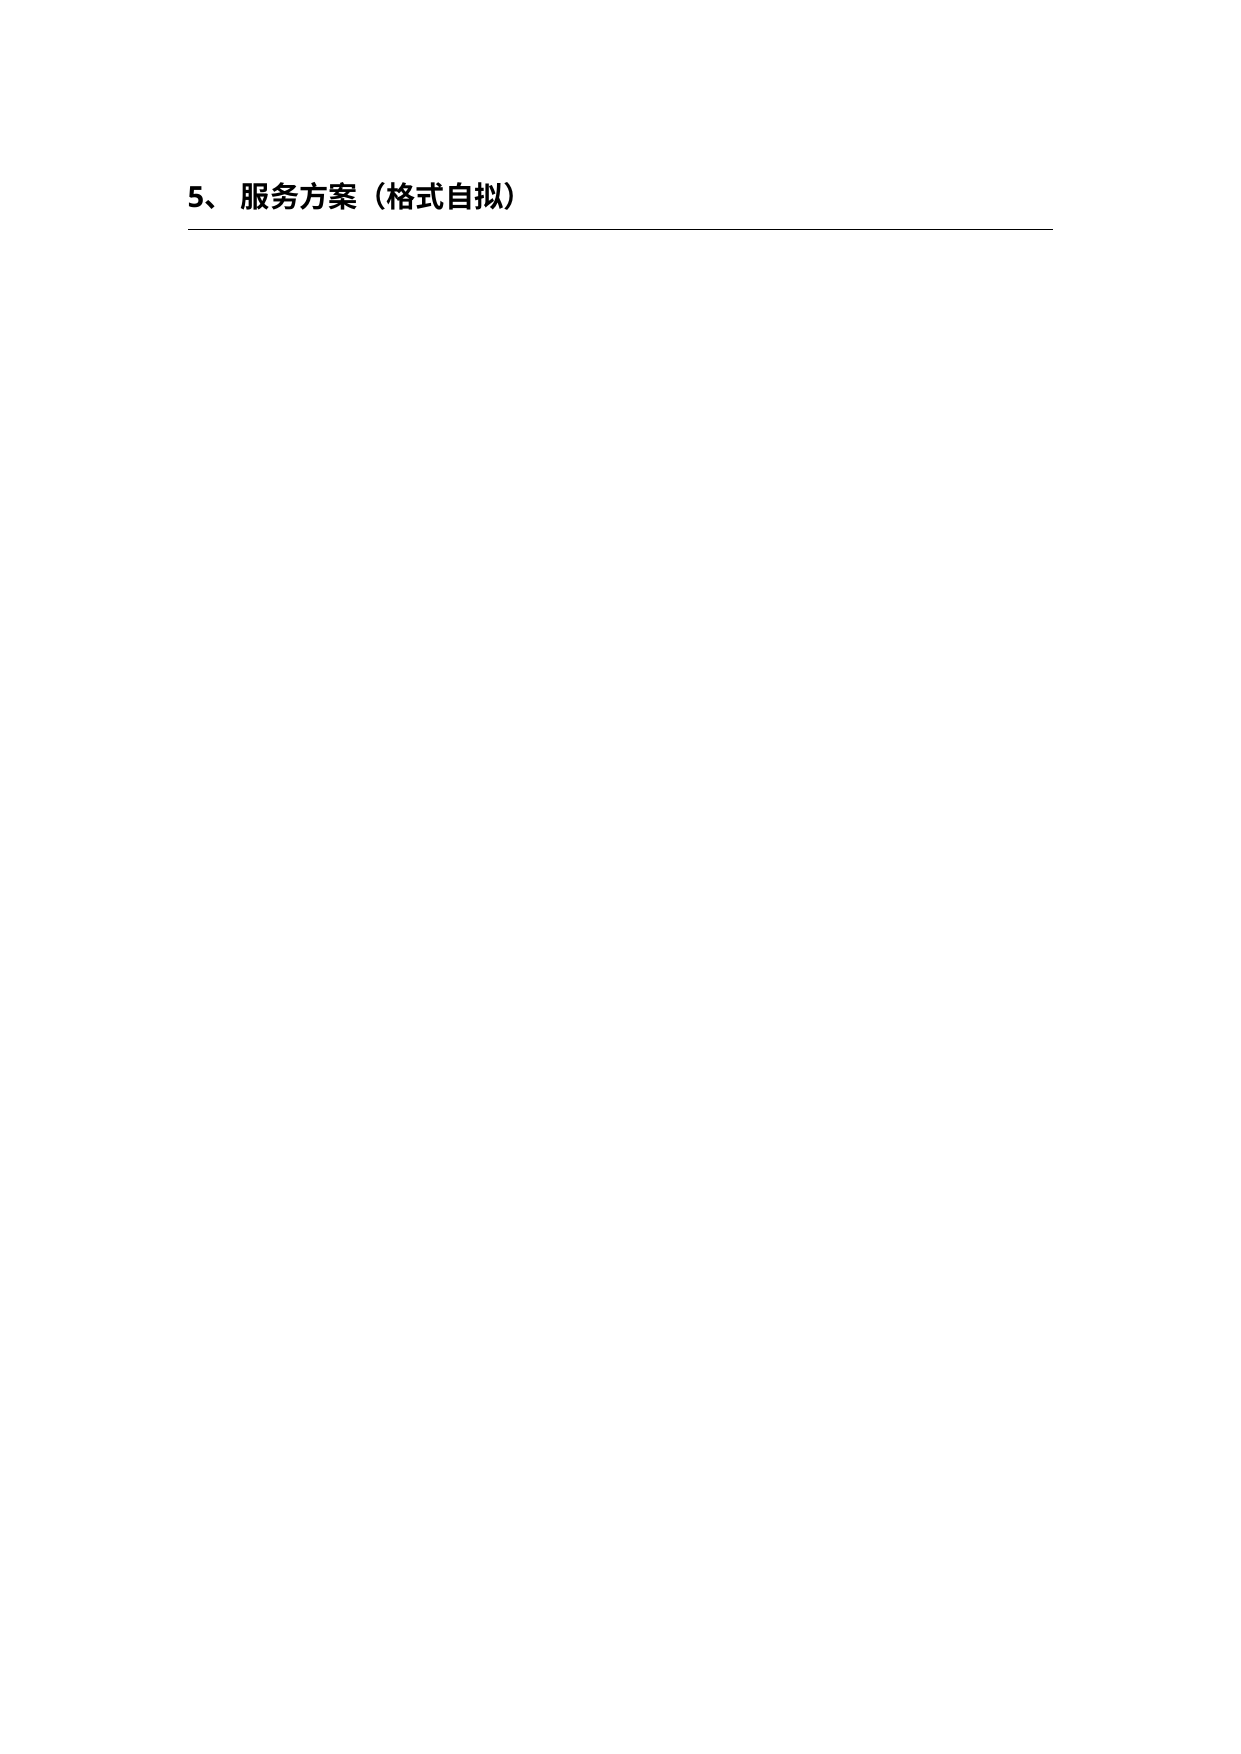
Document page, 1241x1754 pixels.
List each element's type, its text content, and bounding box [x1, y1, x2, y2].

subtitle 服务方案（格式自拟） [187, 162, 1053, 230]
